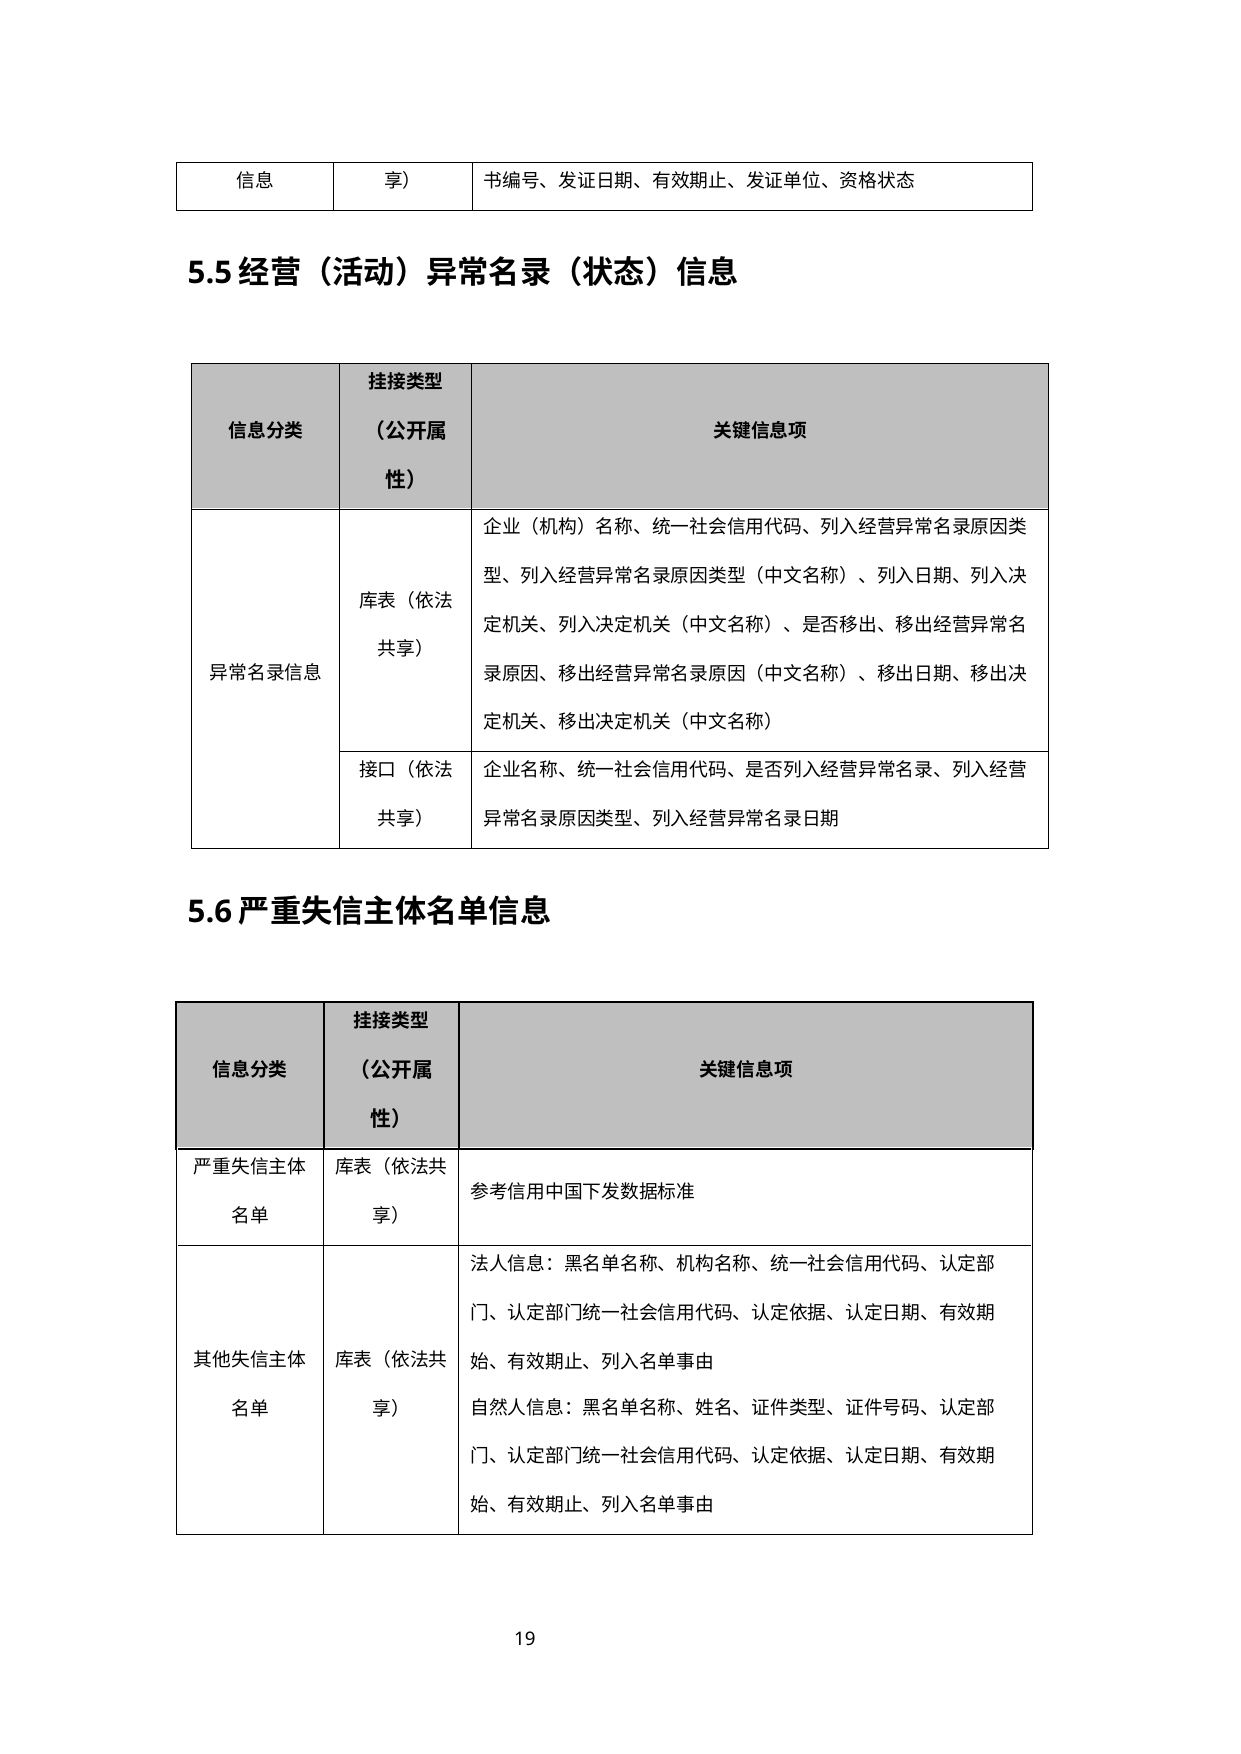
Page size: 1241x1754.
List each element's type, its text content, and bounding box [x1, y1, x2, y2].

table_cell 接口（依法共享） [340, 752, 471, 848]
table_cell 其他失信主体名单 [177, 1246, 323, 1534]
table_cell 库表（依法共享） [340, 510, 471, 751]
table_header 关键信息项 [472, 364, 1048, 508]
table_header 挂接类型（公开属性） [340, 364, 471, 508]
subtitle 5.5经营（活动）异常名录（状态）信息 [187, 238, 1053, 303]
table_header 挂接类型（公开属性） [325, 1003, 458, 1147]
table_cell 企业（机构）名称、统一社会信用代码、列入经营异常名录原因类型、列入经营异常名录原因类型（中文名称）、列入日期、列入决定机关、列入决定机关（中文名称）、是否移出、移出经营异常名录原因、移出经营异常名录原因（中文名称）、移出日期、移出决定机关、移出决定机关（中文名称） [472, 510, 1048, 751]
table_cell 库表（依法共享） [324, 1150, 458, 1245]
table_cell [473, 163, 1032, 210]
table_cell 库表（依法共享） [324, 1246, 458, 1534]
table_header 信息分类 [192, 364, 339, 508]
table_cell 法人信息：黑名单名称、机构名称、统一社会信用代码、认定部门、认定部门统一社会信用代码、认定依据、认定日期、有效期始、有效期止、列入名单事由 自然人信息：黑名单名称、姓名、证件类型、证件号码、认定部门、认定部门统一社会信用代码、认定依据、认定日期、有效期始、有效期止、列入名单事由 [459, 1245, 1032, 1534]
table_cell 企业名称、统一社会信用代码、是否列入经营异常名录、列入经营异常名录原因类型、列入经营异常名录日期 [472, 752, 1048, 848]
table_cell 库表（依法共享） [334, 163, 472, 210]
subtitle 5.6严重失信主体名单信息 [187, 876, 1053, 941]
table_cell 严重失信主体名单 [177, 1149, 323, 1245]
table_cell 参考信用中国下发数据标准 [459, 1148, 1032, 1245]
table_header 信息分类 [177, 1003, 323, 1147]
table_cell 自然人资质资格信息 [177, 163, 333, 210]
table_header 关键信息项 [460, 1003, 1032, 1147]
table_cell 异常名录信息 [192, 510, 339, 848]
